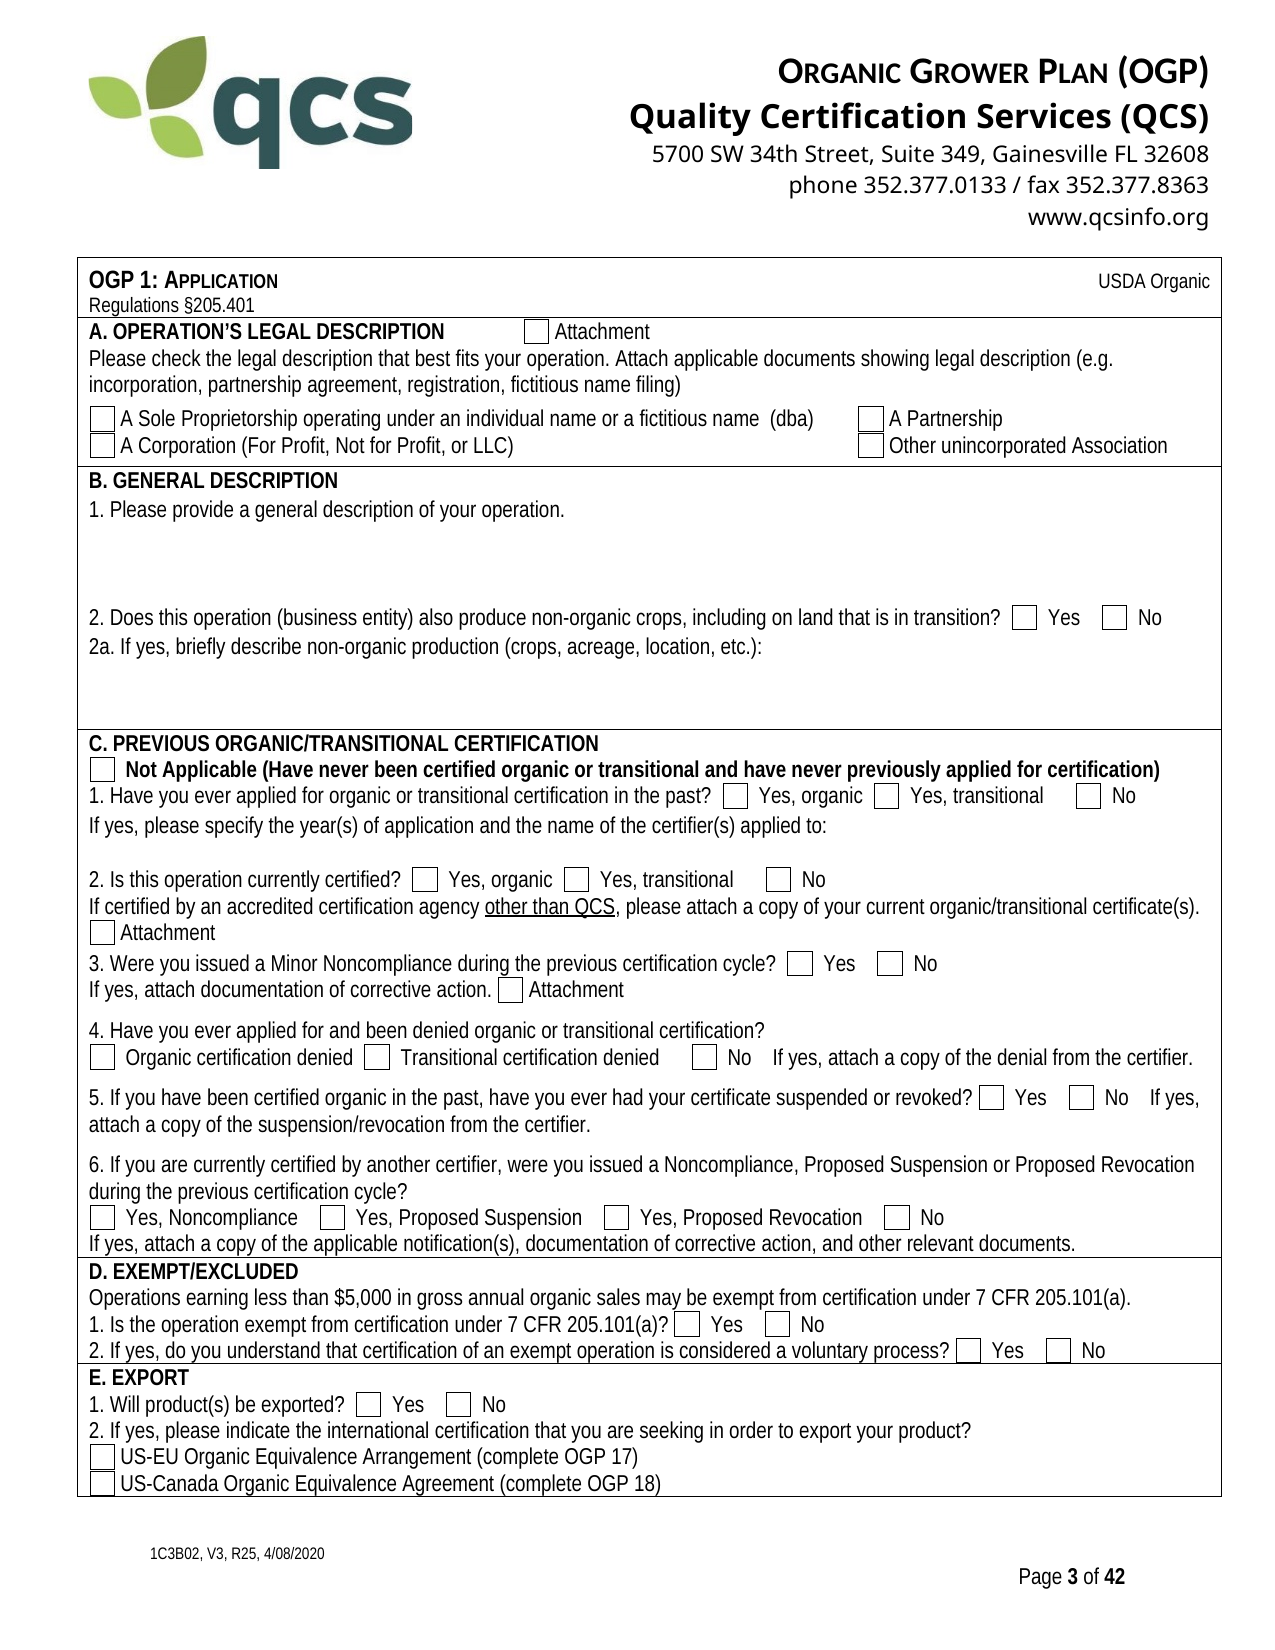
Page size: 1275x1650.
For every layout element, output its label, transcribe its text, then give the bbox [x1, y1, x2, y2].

table_cell B. GENERAL DESCRIPTION 1. Please provide a general description of your operation. 2. Does this operation (business entity) also produce non-organic crops, including on land that is in transition? Yes No 2a. If yes, briefly describe non-organic production (crops, acreage, location, etc.): [78, 467, 1221, 728]
table_cell A Partnership Other unincorporated Association [846, 397, 1221, 466]
picture [88, 36, 413, 169]
table_cell A. OPERATION’S LEGAL DESCRIPTION Attachment Please check the legal description that best fits your operation. Attach applicable documents showing legal description (e.g. incorporation, partnership agreement, registration, fictitious name filing) [78, 318, 1221, 397]
table_cell C. PREVIOUS ORGANIC/TRANSITIONAL CERTIFICATION Not Applicable (Have never been certified organic or transitional and have never previously applied for certification) 1. Have you ever applied for organic or transitional certification in the past? Yes, organic Yes, transitional No If yes, please specify the year(s) of application and the name of the certifier(s) applied to: 2. Is this operation currently certified? Yes, organic Yes, transitional No If certified by an accredited certification agency other than QCS, please attach a copy of your current organic/transitional certificate(s). Attachment 3. Were you issued a Minor Noncompliance during the previous certification cycle? Yes No If yes, attach documentation of corrective action. Attachment 4. Have you ever applied for and been denied organic or transitional certification? Organic certification denied Transitional certification denied No If yes, attach a copy of the denial from the certifier. 5. If you have been certified organic in the past, have you ever had your certificate suspended or revoked? Yes No If yes, attach a copy of the suspension/revocation from the certifier. 6. If you are currently certified by another certifier, were you issued a Noncompliance, Proposed Suspension or Proposed Revocation during the previous certification cycle? Yes, Noncompliance Yes, Proposed Suspension Yes, Proposed Revocation No If yes, attach a copy of the applicable notification(s), documentation of corrective action, and other relevant documents. [78, 730, 1221, 1257]
table_header OGP 1: Application USDA Organic Regulations §205.401 [78, 258, 1221, 317]
table_cell D. EXEMPT/EXCLUDED Operations earning less than $5,000 in gross annual organic sales may be exempt from certification under 7 CFR 205.101(a). 1. Is the operation exempt from certification under 7 CFR 205.101(a)? Yes No 2. If yes, do you understand that certification of an exempt operation is considered a voluntary process? Yes No [78, 1258, 1221, 1363]
table_cell A Sole Proprietorship operating under an individual name or a fictitious name (dba) A Corporation (For Profit, Not for Profit, or LLC) [78, 397, 846, 466]
